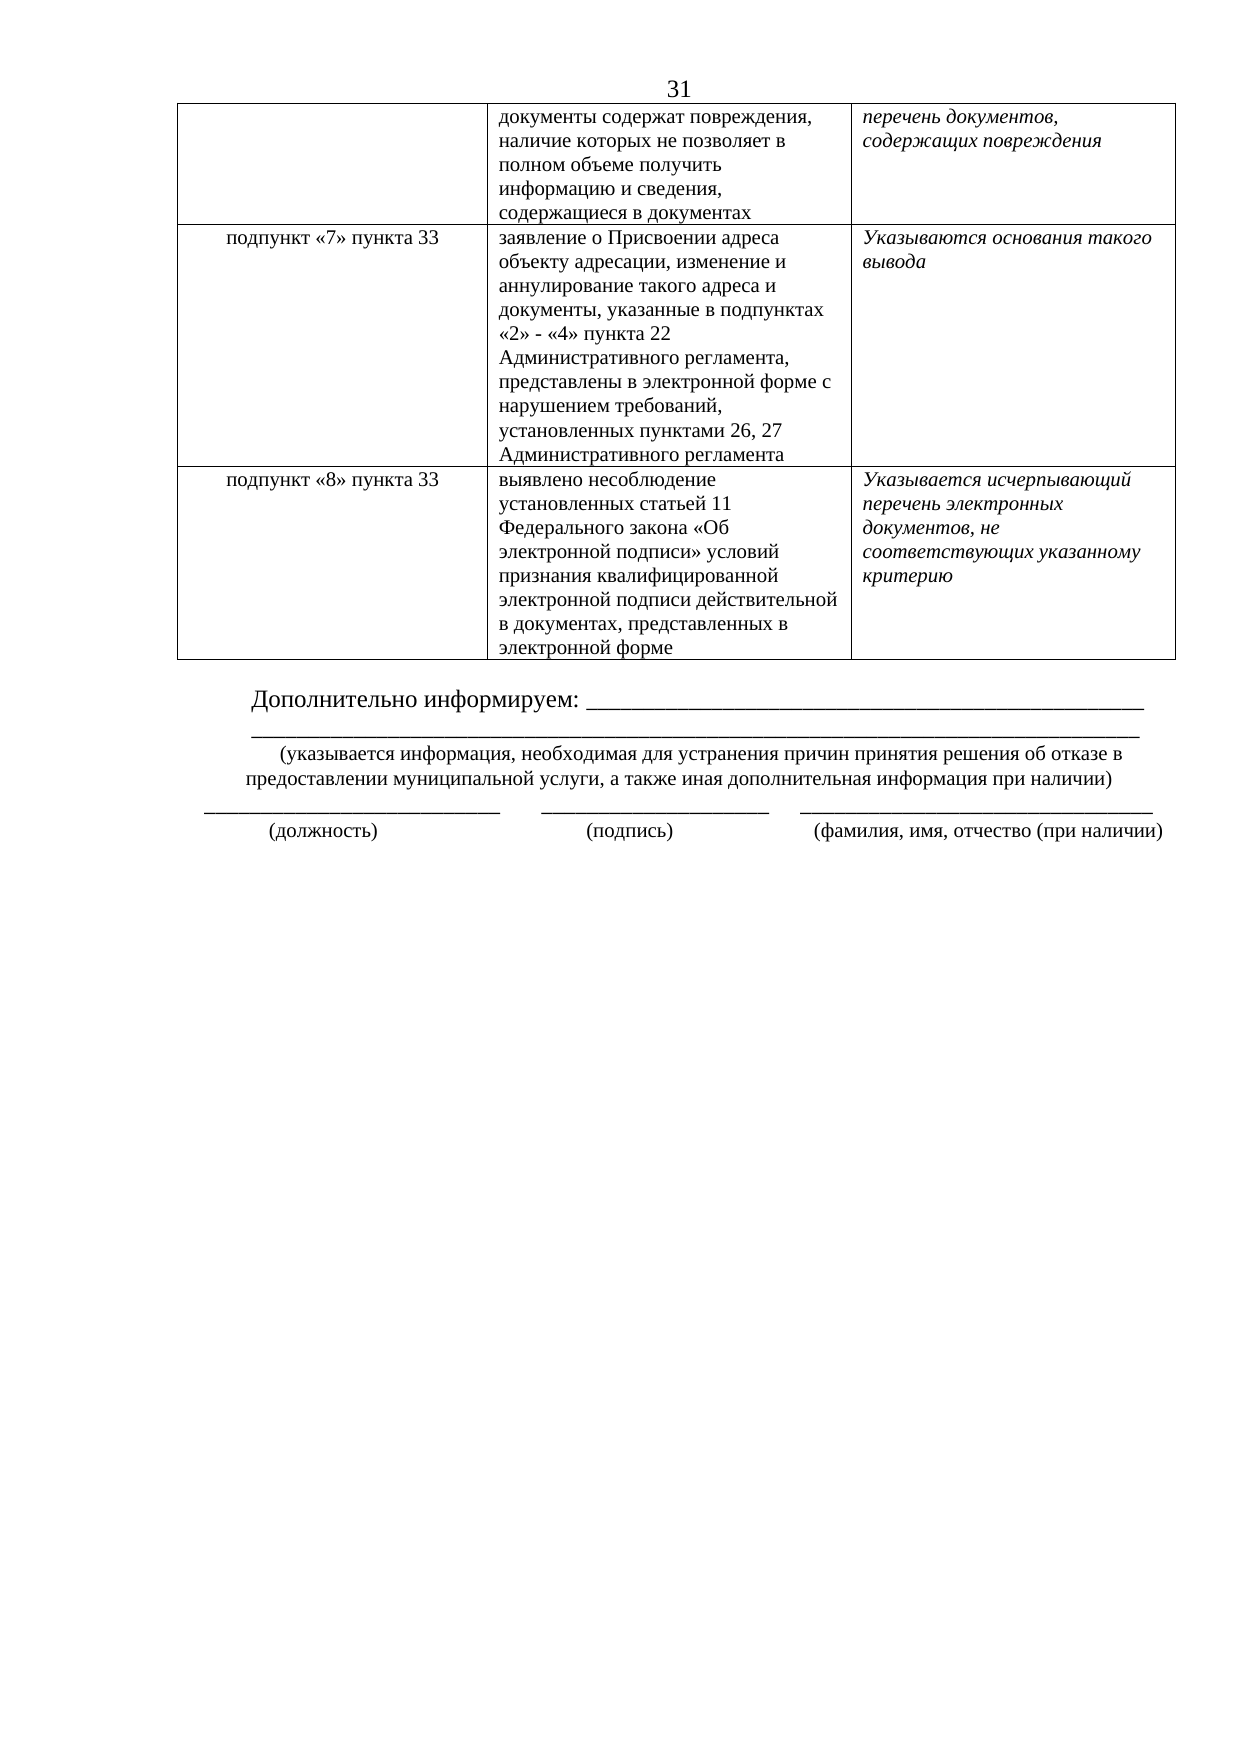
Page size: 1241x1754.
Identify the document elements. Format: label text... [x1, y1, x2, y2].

text (указывается информация, необходимая для устранения причин принятия решения об отказе в предоставлении муниципальной услуги, а также иная дополнительная информация при наличии) [177, 741, 1181, 789]
table_cell Указываются основания такого вывода [852, 225, 1175, 466]
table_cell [488, 104, 851, 224]
table_cell заявление о Присвоении адреса объекту адресации, изменение и аннулирование такого адреса и документы, указанные в подпунктах «2» - «4» пункта 22 Административного регламента, представлены в электронной форме с нарушением требований, установленных пунктами 26, 27 Административного регламента [488, 225, 851, 466]
table_cell подпункт «7» пункта 33 [178, 225, 487, 466]
text ______________________________________________________________________________ [177, 713, 1181, 741]
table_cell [178, 104, 487, 224]
table_cell подпункт «8» пункта 33 [178, 467, 487, 659]
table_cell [852, 104, 1175, 224]
table_cell Указывается исчерпывающий перечень электронных документов, не соответствующих указанному критерию [852, 467, 1175, 659]
table_cell выявлено несоблюдение установленных статьей 11 Федерального закона «Об электронной подписи» условий признания квалифицированной электронной подписи действительной в документах, представленных в электронной форме [488, 467, 851, 659]
text __________________________ ____________________ _______________________________ (должность) (подпись) (фамилия, имя, отчество (при наличии) [177, 789, 1181, 842]
text Дополнительно информируем: _________________________________________________ [177, 684, 1181, 713]
